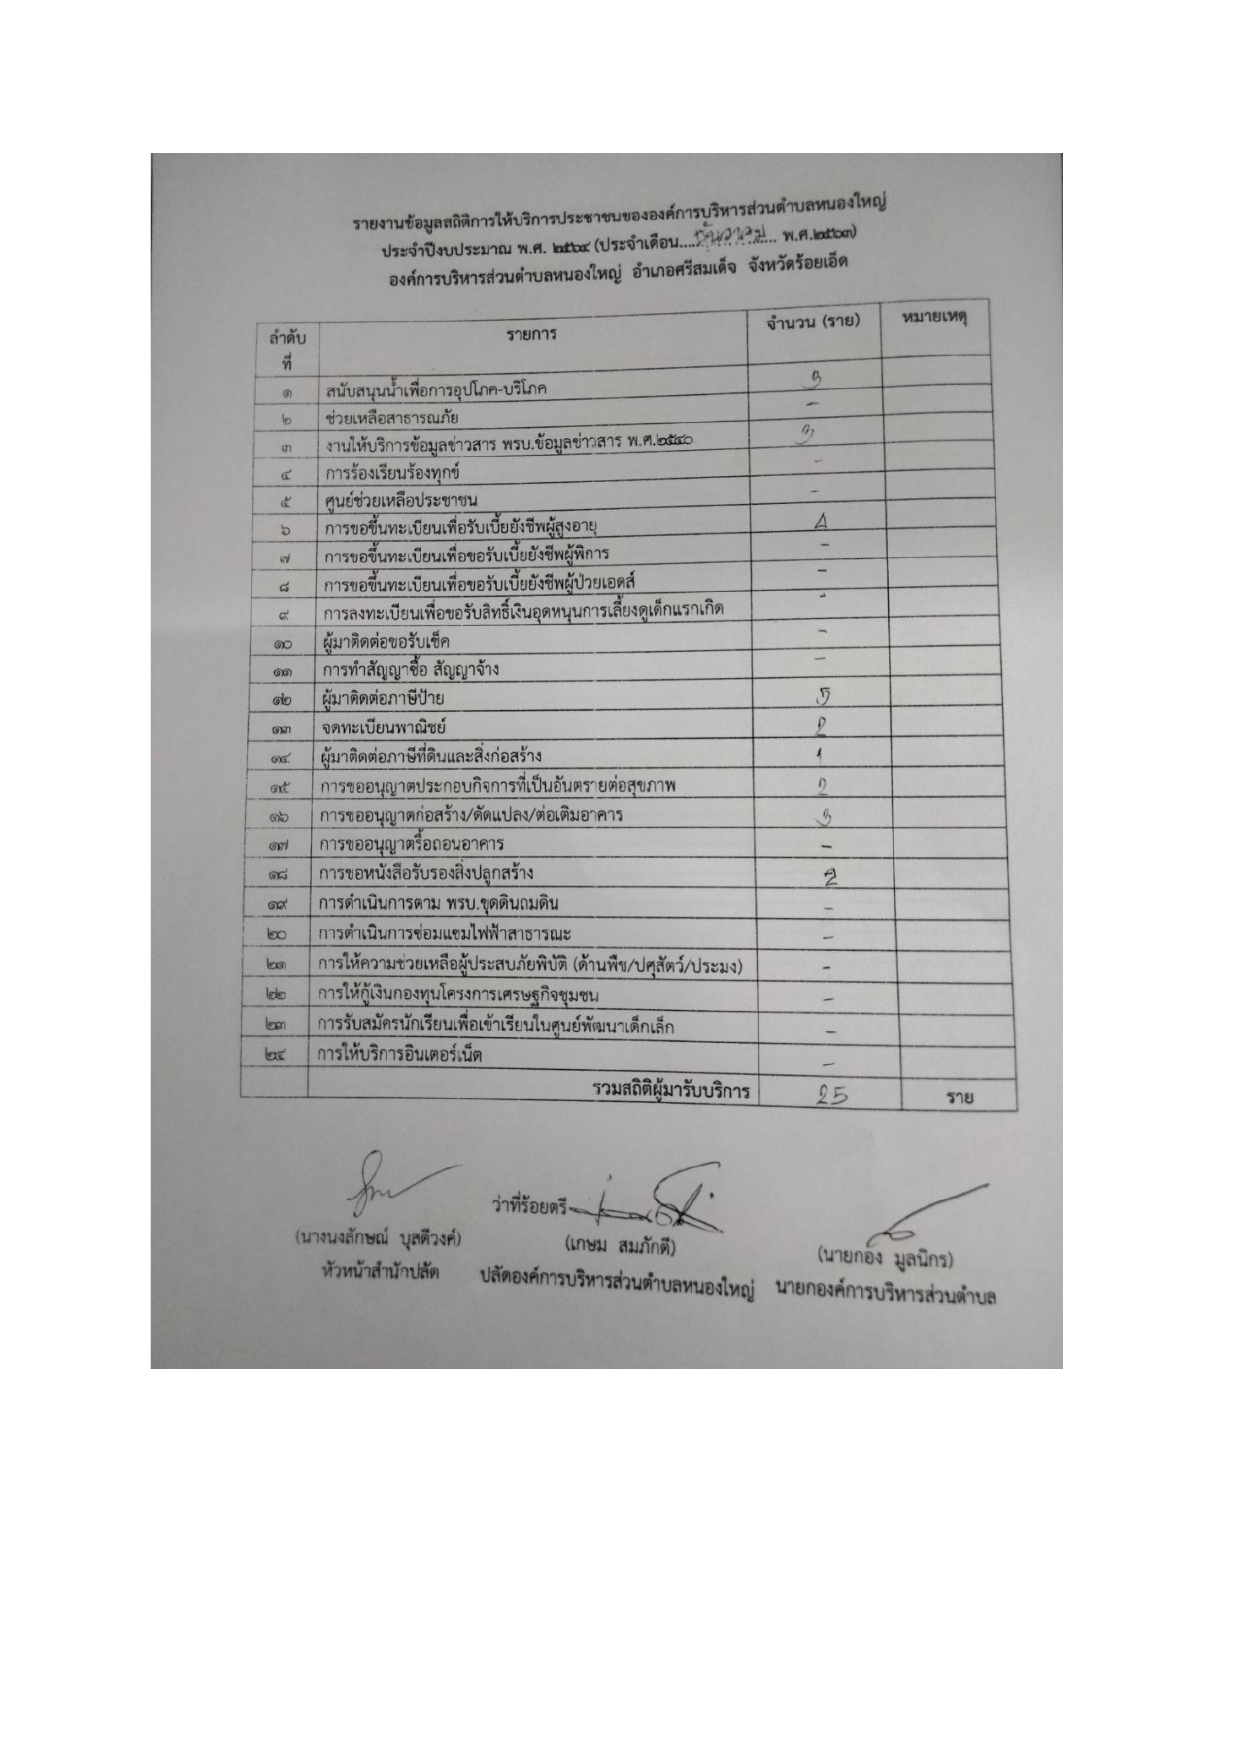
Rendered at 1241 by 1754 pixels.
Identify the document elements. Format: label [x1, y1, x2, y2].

picture [151, 154, 1063, 1368]
